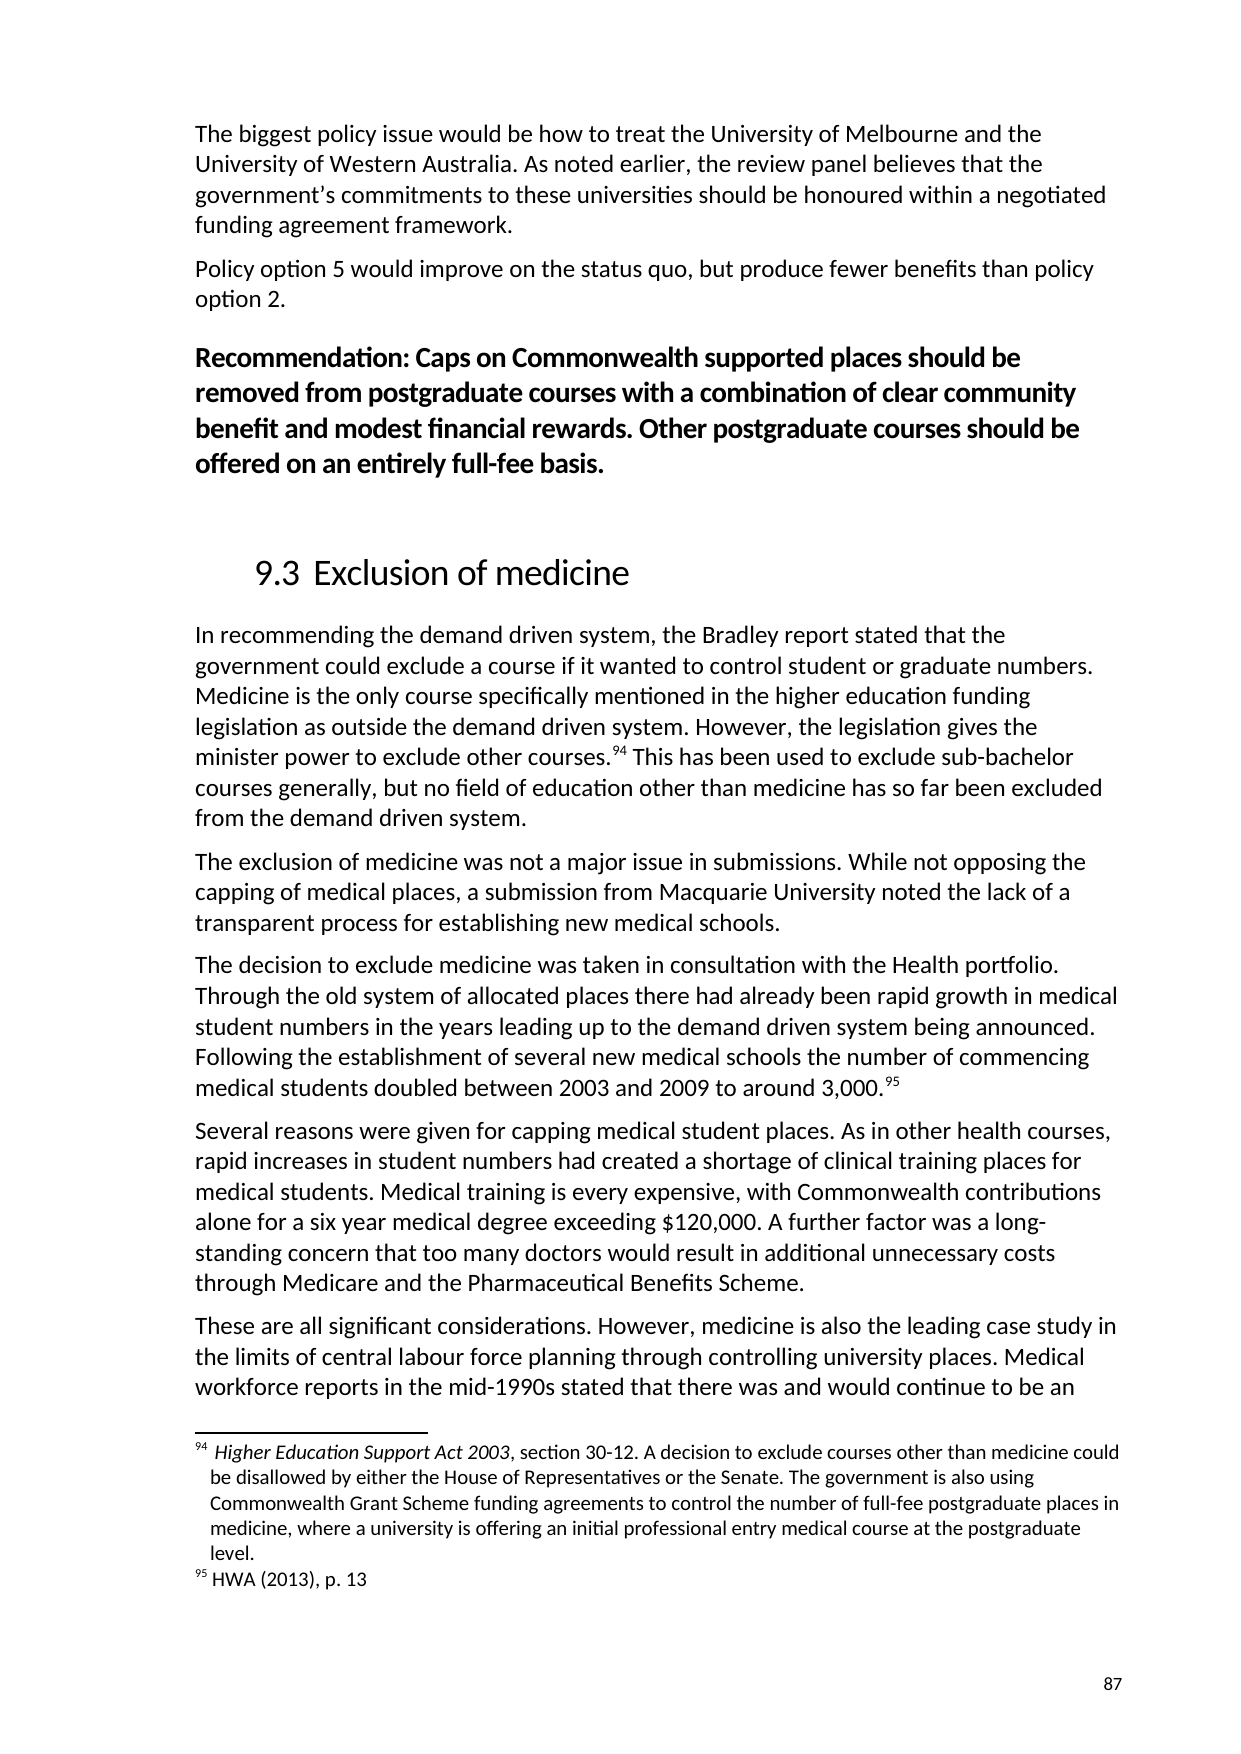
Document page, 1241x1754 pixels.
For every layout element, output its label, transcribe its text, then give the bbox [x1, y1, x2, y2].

text Policy option 5 would improve on the status quo, but produce fewer benefits than policy option 2. [195, 253, 1122, 314]
text Recommendation: Caps on Commonwealth supported places should be removed from postgraduate courses with a combination of clear community benefit and modest financial rewards. Other postgraduate courses should be offered on an entirely full-fee basis. [195, 339, 1122, 481]
subtitle Exclusion of medicine [254, 540, 1122, 594]
text In recommending the demand driven system, the Bradley report stated that the government could exclude a course if it wanted to control student or graduate numbers. Medicine is the only course specifically mentioned in the higher education funding legislation as outside the demand driven system. However, the legislation gives the minister power to exclude other courses. This has been used to exclude sub-bachelor courses generally, but no field of education other than medicine has so far been excluded from the demand driven system. [195, 619, 1122, 833]
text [195, 1310, 1122, 1402]
text The decision to exclude medicine was taken in consultation with the Health portfolio. Through the old system of allocated places there had already been rapid growth in medical student numbers in the years leading up to the demand driven system being announced. Following the establishment of several new medical schools the number of commencing medical students doubled between 2003 and 2009 to around 3,000. [195, 950, 1122, 1102]
text The biggest policy issue would be how to treat the University of Melbourne and the University of Western Australia. As noted earlier, the review panel believes that the government’s commitments to these universities should be honoured within a negotiated funding agreement framework. [195, 118, 1122, 240]
text Several reasons were given for capping medical student places. As in other health courses, rapid increases in student numbers had created a shortage of clinical training places for medical students. Medical training is every expensive, with Commonwealth contributions alone for a six year medical degree exceeding $120,000. A further factor was a long-standing concern that too many doctors would result in additional unnecessary costs through Medicare and the Pharmaceutical Benefits Scheme. [195, 1115, 1122, 1298]
text The exclusion of medicine was not a major issue in submissions. While not opposing the capping of medical places, a submission from Macquarie University noted the lack of a transparent process for establishing new medical schools. [195, 846, 1122, 937]
